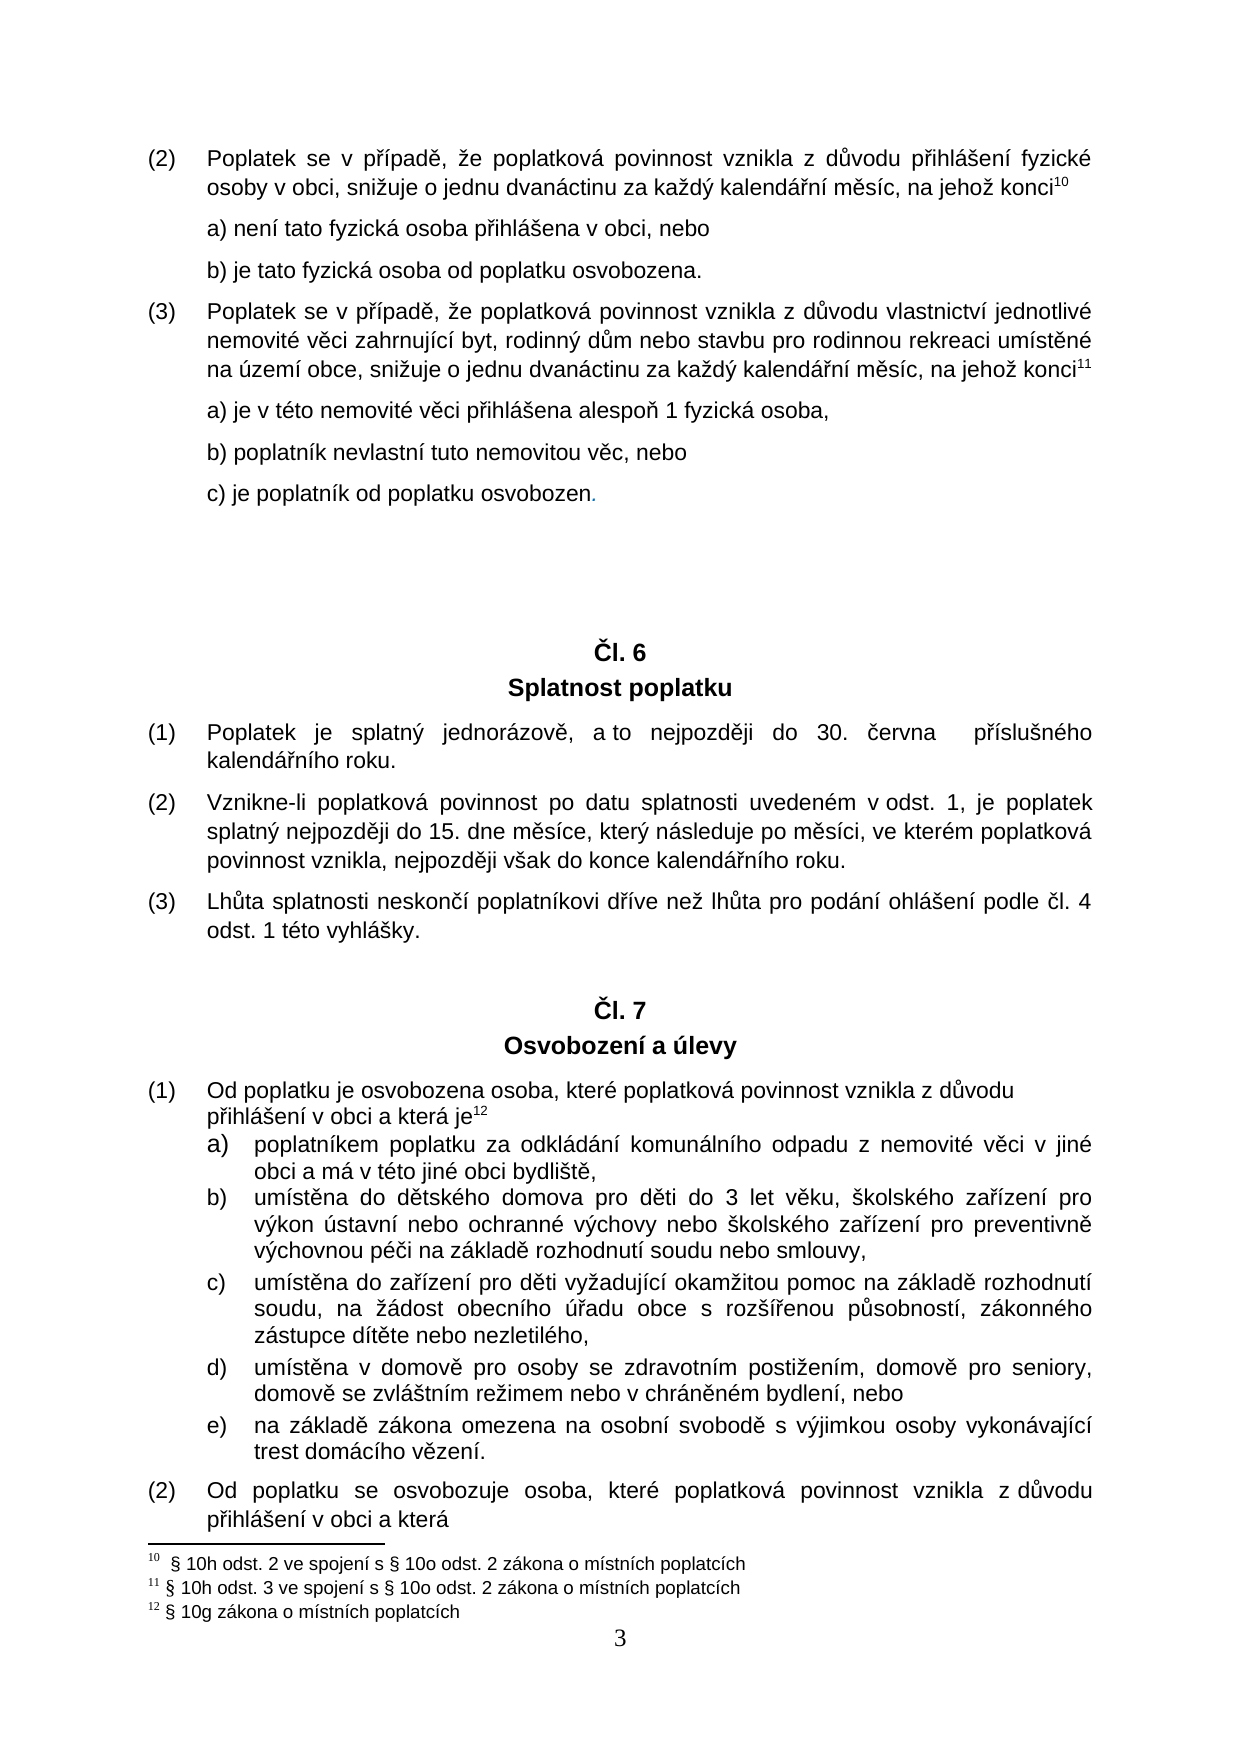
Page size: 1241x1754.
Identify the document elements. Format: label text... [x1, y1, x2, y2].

text a) není tato fyzická osoba přihlášena v obci, nebo [207, 215, 1093, 241]
list Poplatek se v případě, že poplatková povinnost vznikla z důvodu vlastnictví jednotlivé nemovité věci zahrnující byt, rodinný dům nebo stavbu pro rodinnou rekreaci umístěné na území obce, snižuje o jednu dvanáctinu za každý kalendářní měsíc, na jehož konci [148, 298, 1093, 382]
list Od poplatku je osvobozena osoba, které poplatková povinnost vznikla z důvodu přihlášení v obci a která je [148, 1077, 1093, 1129]
text b) je tato fyzická osoba od poplatku osvobozena. [207, 257, 1093, 283]
list Vznikne-li poplatková povinnost po datu splatnosti uvedeném v odst. 1, je poplatek splatný nejpozději do 15. dne měsíce, který následuje po měsíci, ve kterém poplatková povinnost vznikla, nejpozději však do konce kalendářního roku. [148, 789, 1093, 873]
list Od poplatku se osvobozuje osoba, které poplatková povinnost vznikla z důvodu přihlášení v obci a která [148, 1477, 1093, 1532]
text Splatnost poplatku [148, 673, 1093, 702]
list Poplatek je splatný jednorázově, a to nejpozději do 30. června příslušného kalendářního roku. [148, 718, 1093, 774]
text Čl. 7 [148, 996, 1093, 1025]
list Poplatek se v případě, že poplatková povinnost vznikla z důvodu přihlášení fyzické osoby v obci, snižuje o jednu dvanáctinu za každý kalendářní měsíc, na jehož konci [148, 145, 1093, 200]
text a) je v této nemovité věci přihlášena alespoň 1 fyzická osoba, [207, 397, 1093, 424]
list na základě zákona omezena na osobní svobodě s výjimkou osoby vykonávající trest domácího vězení. [207, 1412, 1093, 1464]
text b) poplatník nevlastní tuto nemovitou věc, nebo [207, 439, 1093, 465]
text Čl. 6 [148, 638, 1093, 667]
list umístěna do dětského domova pro děti do 3 let věku, školského zařízení pro výkon ústavní nebo ochranné výchovy nebo školského zařízení pro preventivně výchovnou péči na základě rozhodnutí soudu nebo smlouvy, [207, 1184, 1093, 1263]
list poplatníkem poplatku za odkládání komunálního odpadu z nemovité věci v jiné obci a má v této jiné obci bydliště, [207, 1129, 1093, 1184]
list umístěna v domově pro osoby se zdravotním postižením, domově pro seniory, domově se zvláštním režimem nebo v chráněném bydlení, nebo [207, 1353, 1093, 1406]
text c) je poplatník od poplatku osvobozen. [207, 480, 1093, 507]
text Osvobození a úlevy [148, 1031, 1093, 1060]
list umístěna do zařízení pro děti vyžadující okamžitou pomoc na základě rozhodnutí soudu, na žádost obecního úřadu obce s rozšířenou působností, zákonného zástupce dítěte nebo nezletilého, [207, 1269, 1093, 1348]
list Lhůta splatnosti neskončí poplatníkovi dříve než lhůta pro podání ohlášení podle čl. 4 odst. 1 této vyhlášky. [148, 888, 1093, 943]
